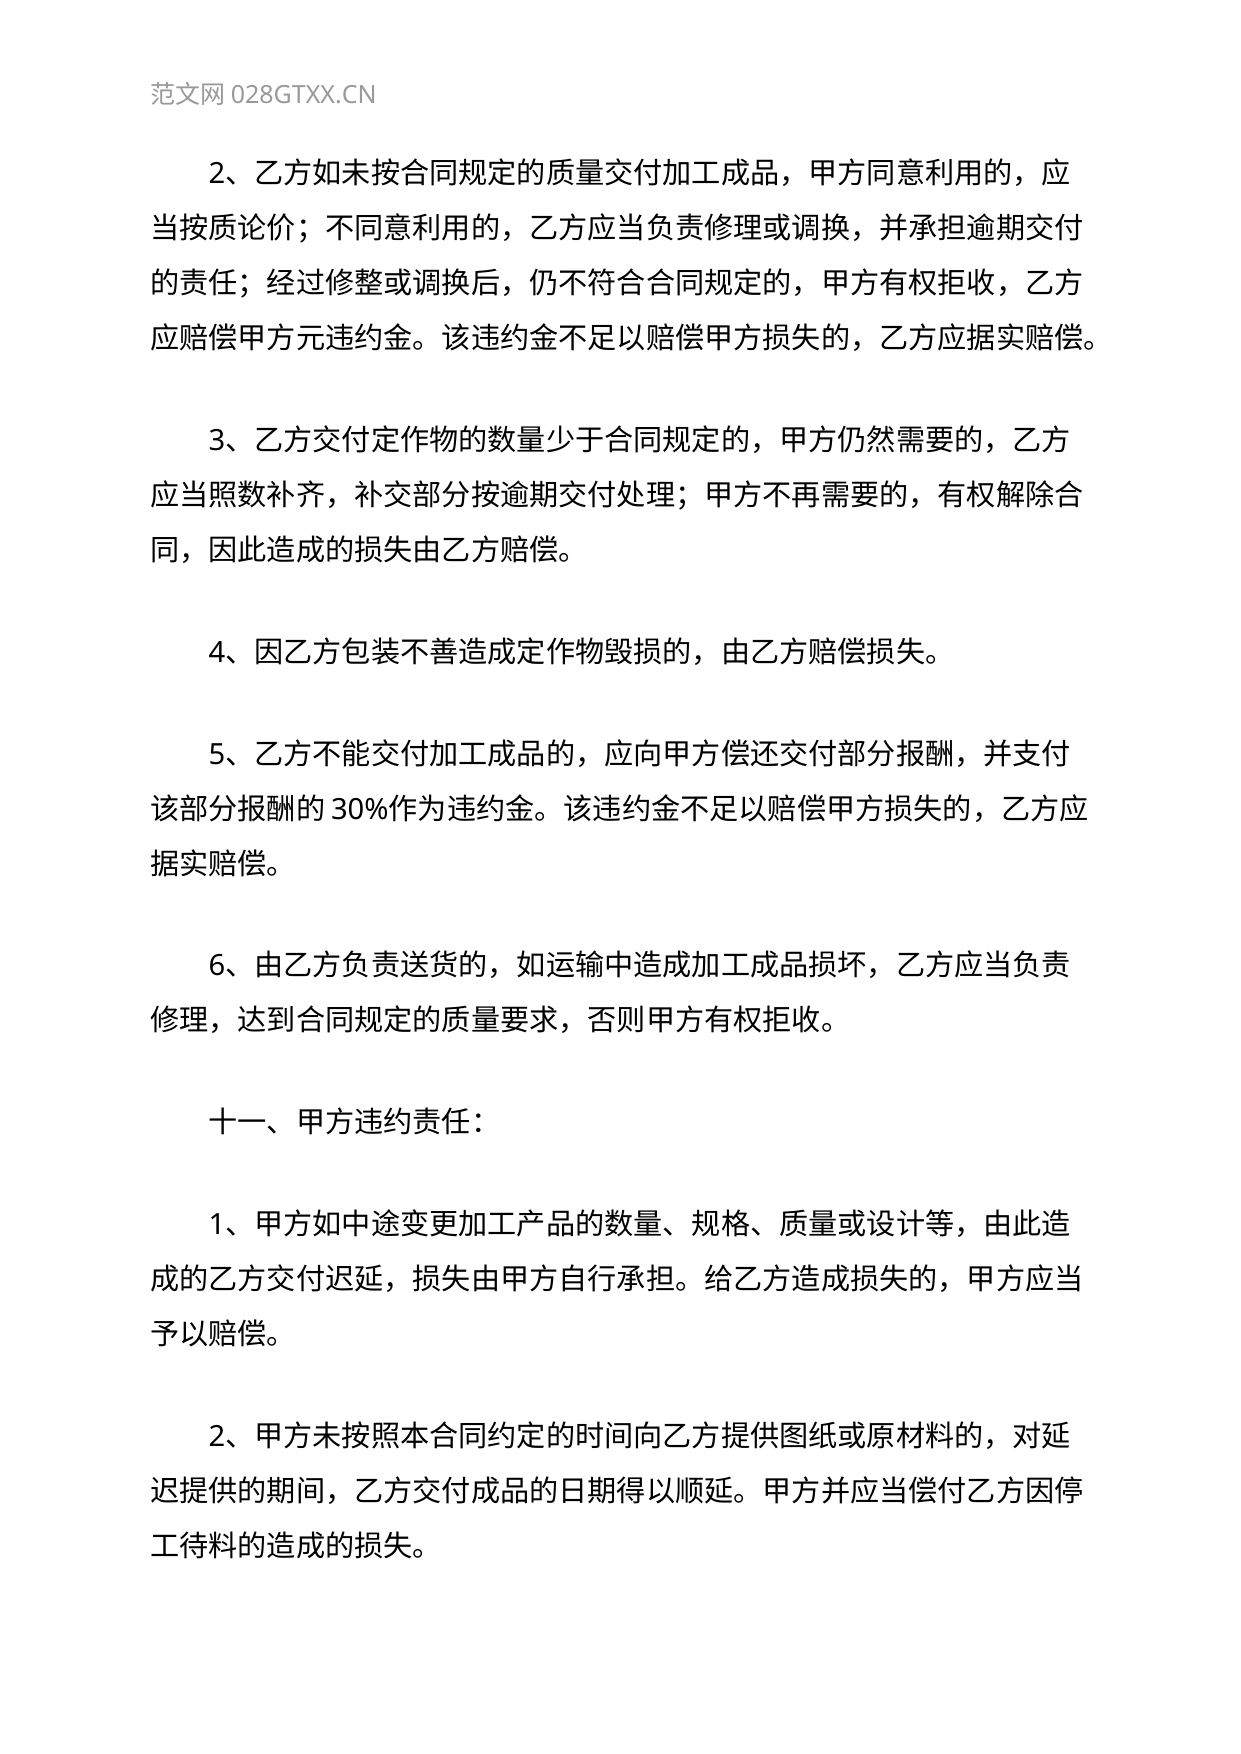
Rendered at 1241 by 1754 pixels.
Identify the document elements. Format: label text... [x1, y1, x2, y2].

text 1、甲方如中途变更加工产品的数量、规格、质量或设计等，由此造成的乙方交付迟延，损失由甲方自行承担。给乙方造成损失的，甲方应当予以赔偿。 [150, 1201, 1090, 1353]
text 十一、甲方违约责任： [150, 1099, 1090, 1141]
text 3、乙方交付定作物的数量少于合同规定的，甲方仍然需要的，乙方应当照数补齐，补交部分按逾期交付处理；甲方不再需要的，有权解除合同，因此造成的损失由乙方赔偿。 [150, 417, 1090, 569]
text 4、因乙方包装不善造成定作物毁损的，由乙方赔偿损失。 [150, 628, 1090, 671]
text 2、乙方如未按合同规定的质量交付加工成品，甲方同意利用的，应当按质论价；不同意利用的，乙方应当负责修理或调换，并承担逾期交付的责任；经过修整或调换后，仍不符合合同规定的，甲方有权拒收，乙方应赔偿甲方元违约金。该违约金不足以赔偿甲方损失的，乙方应据实赔偿。 [150, 150, 1090, 357]
text 5、乙方不能交付加工成品的，应向甲方偿还交付部分报酬，并支付该部分报酬的30%作为违约金。该违约金不足以赔偿甲方损失的，乙方应据实赔偿。 [150, 730, 1090, 882]
text 6、由乙方负责送货的，如运输中造成加工成品损坏，乙方应当负责修理，达到合同规定的质量要求，否则甲方有权拒收。 [150, 942, 1090, 1039]
text 2、甲方未按照本合同约定的时间向乙方提供图纸或原材料的，对延迟提供的期间，乙方交付成品的日期得以顺延。甲方并应当偿付乙方因停工待料的造成的损失。 [150, 1412, 1090, 1564]
